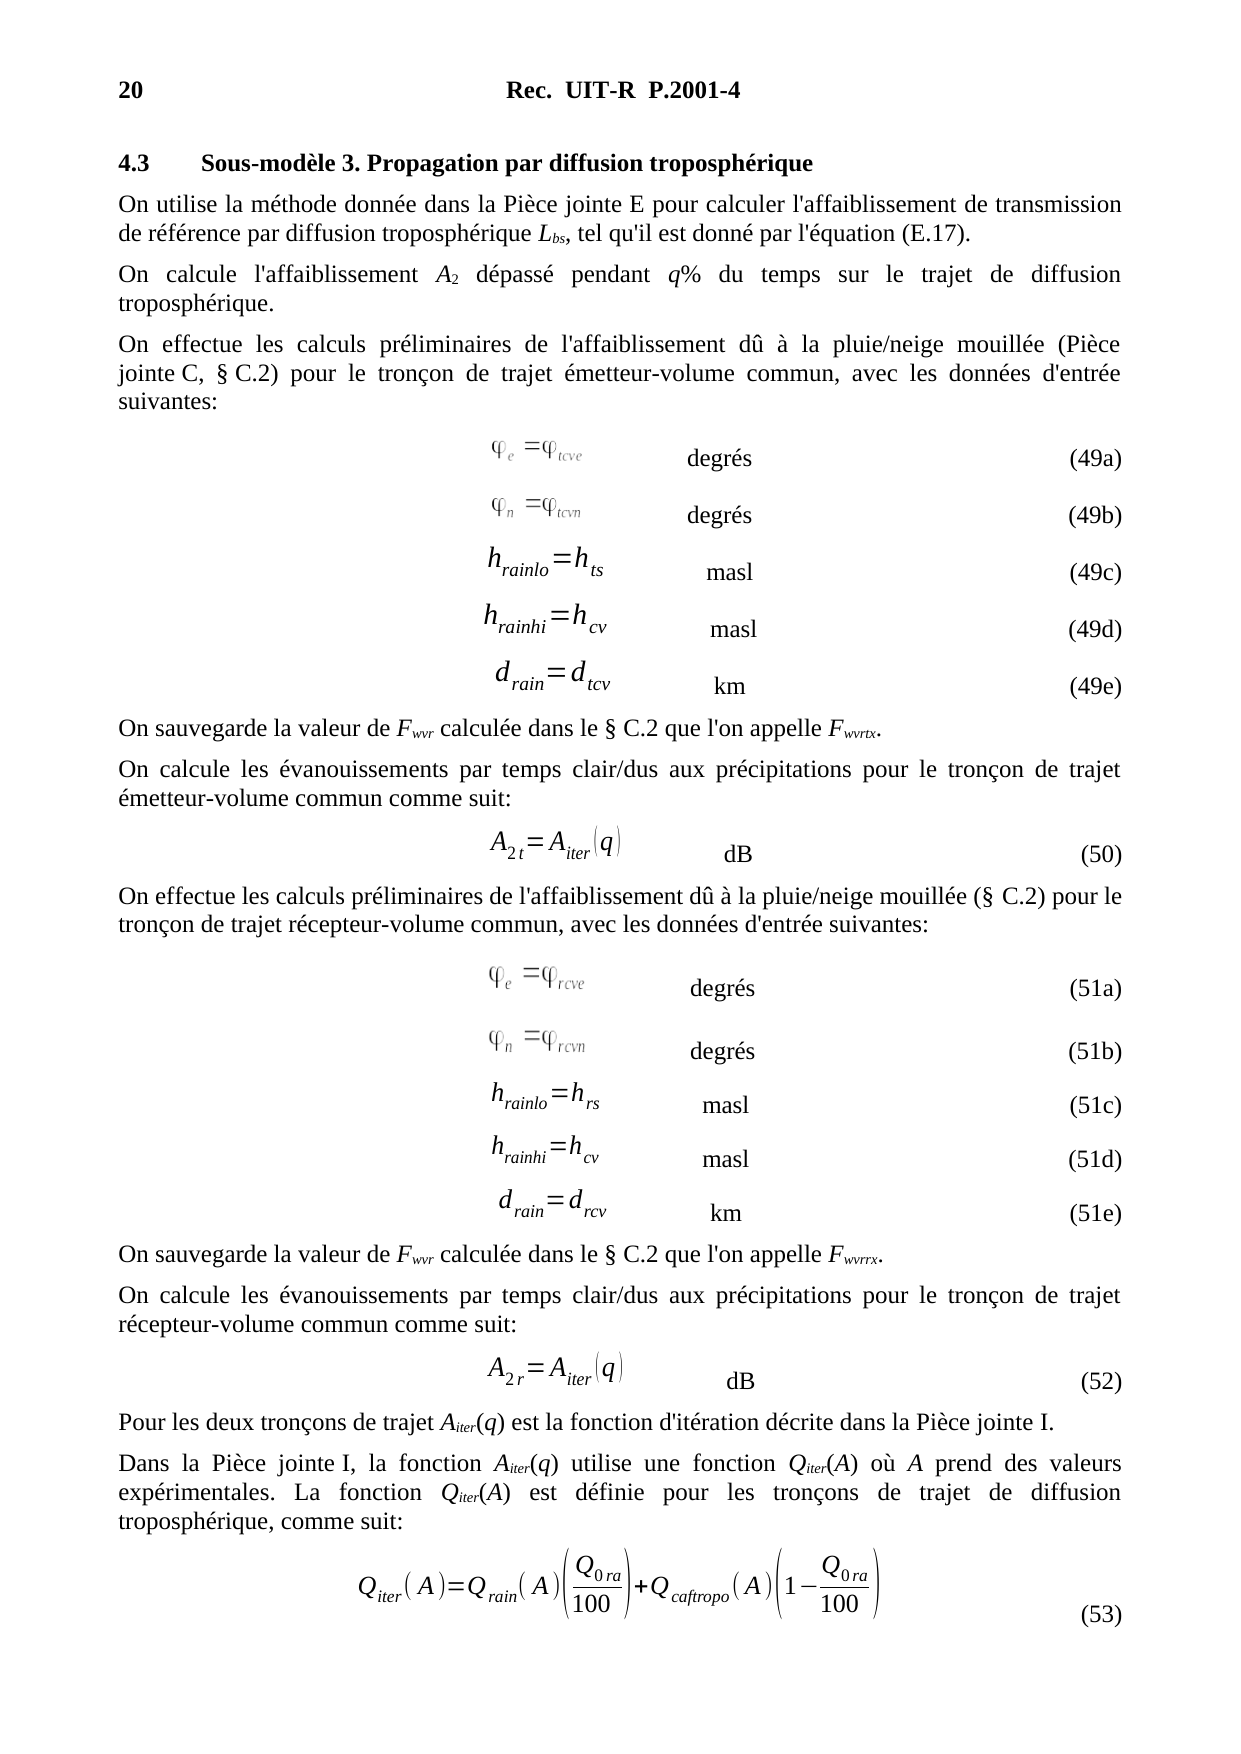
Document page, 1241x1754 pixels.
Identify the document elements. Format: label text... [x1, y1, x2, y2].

text degrés (49a) [118, 428, 1122, 472]
text On effectue les calculs préliminaires de l'affaiblissement dû à la pluie/neige mouillée (§ C.2) pour le tronçon de trajet récepteur-volume commun, avec les données d'entrée suivantes: [118, 881, 1122, 938]
text On calcule l'affaiblissement A2 dépassé pendant q% du temps sur le trajet de diffusion troposphérique. [118, 259, 1122, 316]
text masl (49c) [118, 542, 1122, 586]
text On effectue les calculs préliminaires de l'affaiblissement dû à la pluie/neige mouillée (Pièce jointe C, § C.2) pour le tronçon de trajet émetteur-volume commun, avec les données d'entrée suivantes: [118, 329, 1122, 415]
text dB (50) [118, 824, 1122, 868]
text On utilise la méthode donnée dans la Pièce jointe E pour calculer l'affaiblissement de transmission de référence par diffusion troposphérique Lbs, tel qu'il est donné par l'équation (E.17). [118, 189, 1122, 246]
text km (49e) [118, 656, 1122, 700]
text masl (51c) [118, 1077, 1122, 1119]
text Dans la Pièce jointe I, la fonction Aiter(q) utilise une fonction Qiter(A) où A prend des valeurs expérimentales. La fonction Qiter(A) est définie pour les tronçons de trajet de diffusion troposphérique, comme suit: [118, 1448, 1122, 1534]
text On calcule les évanouissements par temps clair/dus aux précipitations pour le tronçon de trajet émetteur-volume commun comme suit: [118, 754, 1122, 811]
text km (51e) [118, 1185, 1122, 1226]
text On sauvegarde la valeur de Fwvr calculée dans le § C.2 que l'on appelle Fwvrrx. [118, 1239, 1122, 1268]
text On calcule les évanouissements par temps clair/dus aux précipitations pour le tronçon de trajet récepteur-volume commun comme suit: [118, 1280, 1122, 1338]
text degrés (51b) [118, 1014, 1122, 1065]
text masl (49d) [118, 599, 1122, 643]
text Pour les deux tronçons de trajet Aiter(q) est la fonction d'itération décrite dans la Pièce jointe I. [118, 1407, 1122, 1436]
text (53) [118, 1547, 1122, 1627]
text dB (52) [118, 1350, 1122, 1394]
subtitle 4.3 Sous-modèle 3. Propagation par diffusion troposphérique [118, 148, 1122, 176]
text masl (51d) [118, 1131, 1122, 1172]
text On sauvegarde la valeur de Fwvr calculée dans le § C.2 que l'on appelle Fwvrtx. [118, 713, 1122, 741]
text degrés (49b) [118, 485, 1122, 529]
text degrés (51a) [118, 951, 1122, 1002]
